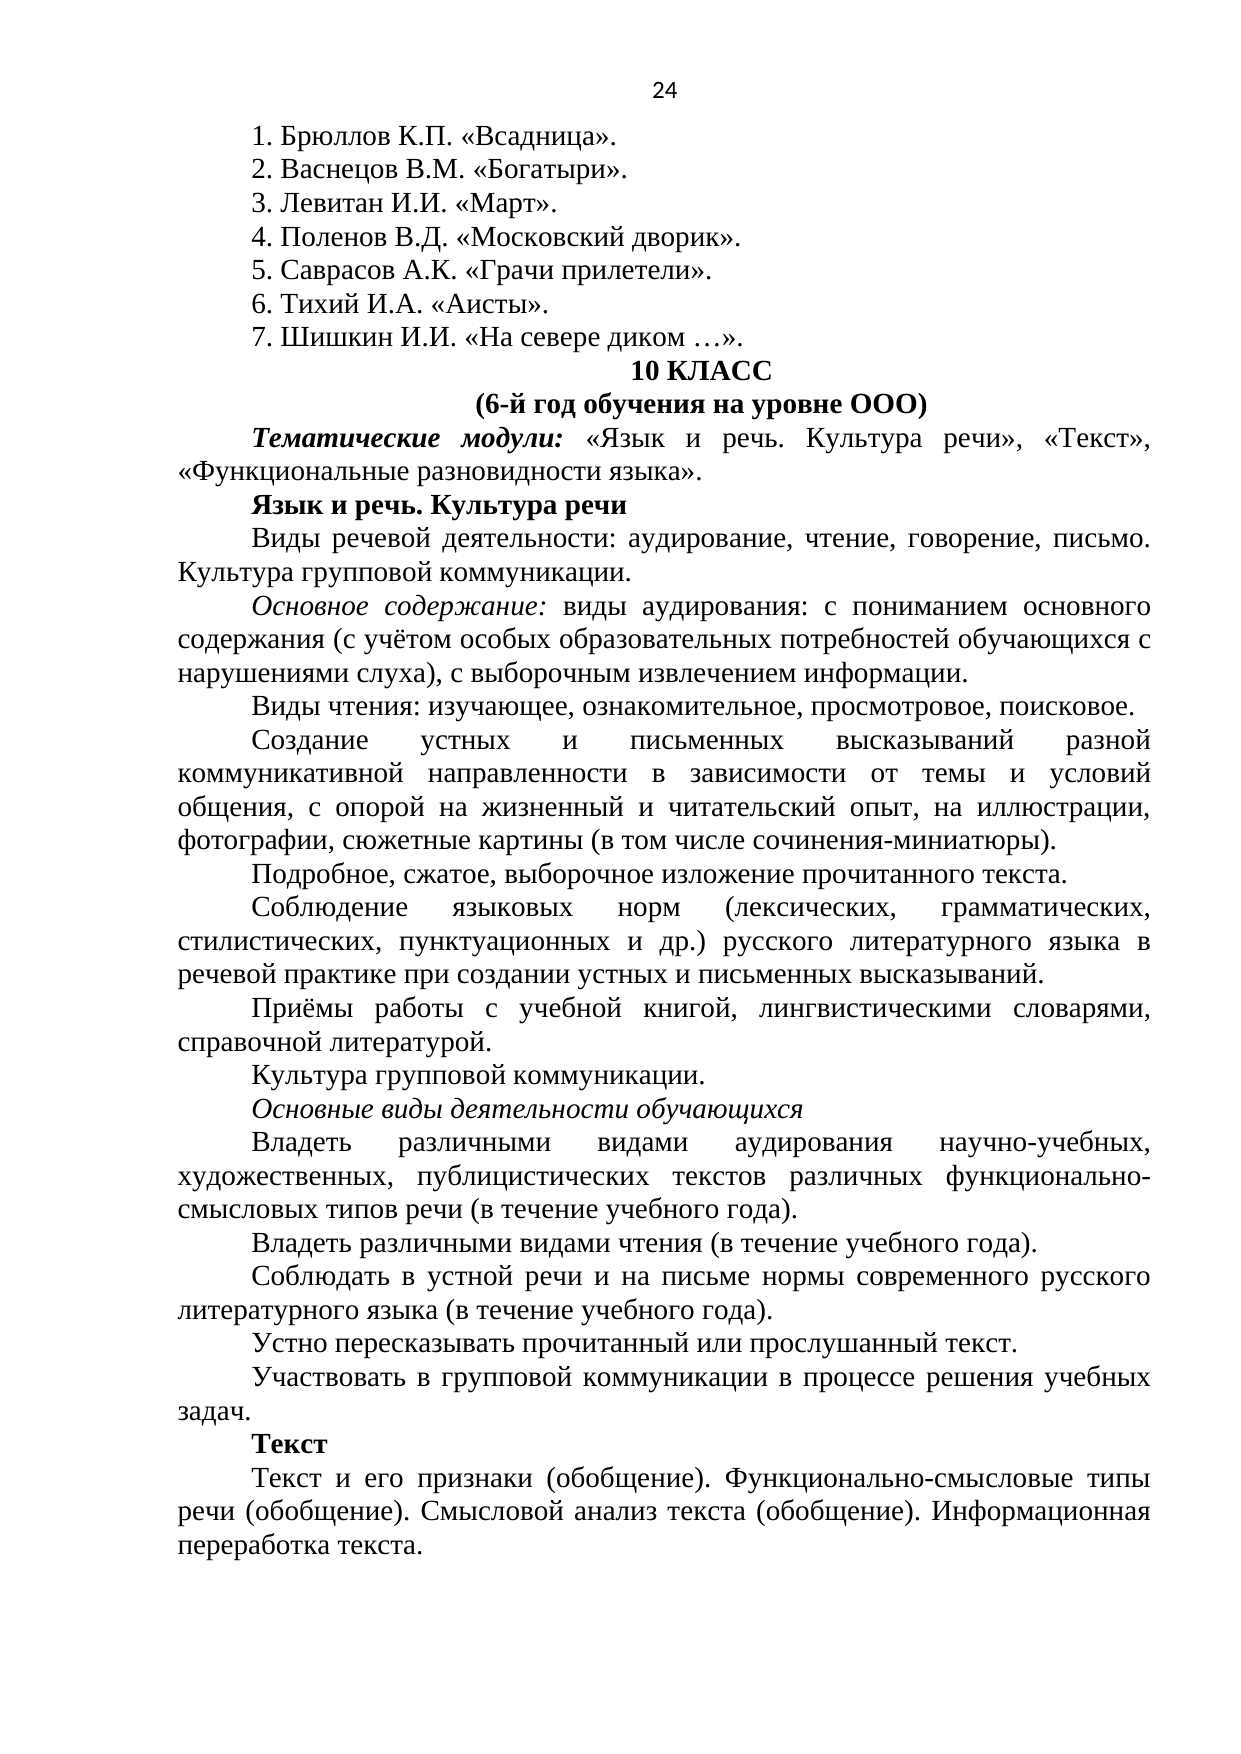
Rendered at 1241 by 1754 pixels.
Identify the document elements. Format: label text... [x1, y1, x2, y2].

text 2. Васнецов В.М. «Богатыри». [177, 152, 1152, 185]
text 1. Брюллов К.П. «Всадница». [177, 118, 1152, 152]
text Соблюдение языковых норм (лексических, грамматических, стилистических, пунктуационных и др.) русского литературного языка в речевой практике при создании устных и письменных высказываний. [177, 889, 1152, 990]
text Язык и речь. Культура речи [177, 487, 1152, 521]
text Участвовать в групповой коммуникации в процессе решения учебных задач. [177, 1359, 1152, 1426]
text Владеть различными видами аудирования научно-учебных, художественных, публицистических текстов различных функционально-смысловых типов речи (в течение учебного года). [177, 1124, 1152, 1225]
text (6-й год обучения на уровне ООО) [177, 386, 1152, 420]
text Основные виды деятельности обучающихся [177, 1091, 1152, 1124]
text Виды чтения: изучающее, ознакомительное, просмотровое, поисковое. [177, 688, 1152, 722]
text Соблюдать в устной речи и на письме нормы современного русского литературного языка (в течение учебного года). [177, 1258, 1152, 1326]
text Основное содержание: виды аудирования: с пониманием основного содержания (с учётом особых образовательных потребностей обучающихся с нарушениями слуха), с выборочным извлечением информации. [177, 588, 1152, 688]
text Текст [177, 1426, 1152, 1460]
text 6. Тихий И.А. «Аисты». [177, 286, 1152, 319]
text Культура групповой коммуникации. [177, 1057, 1152, 1091]
text Подробное, сжатое, выборочное изложение прочитанного текста. [177, 856, 1152, 889]
text Устно пересказывать прочитанный или прослушанный текст. [177, 1326, 1152, 1359]
text 5. Саврасов А.К. «Грачи прилетели». [177, 252, 1152, 286]
text 7. Шишкин И.И. «На севере диком …». [177, 319, 1152, 353]
text 3. Левитан И.И. «Март». [177, 185, 1152, 219]
text Приёмы работы с учебной книгой, лингвистическими словарями, справочной литературой. [177, 990, 1152, 1057]
text Текст и его признаки (обобщение). Функционально-смысловые типы речи (обобщение). Смысловой анализ текста (обобщение). Информационная переработка текста. [177, 1460, 1152, 1560]
text Виды речевой деятельности: аудирование, чтение, говорение, письмо. Культура групповой коммуникации. [177, 521, 1152, 588]
text 10 КЛАСС [177, 353, 1152, 386]
text 4. Поленов В.Д. «Московский дворик». [177, 219, 1152, 252]
text Создание устных и письменных высказываний разной коммуникативной направленности в зависимости от темы и условий общения, с опорой на жизненный и читательский опыт, на иллюстрации, фотографии, сюжетные картины (в том числе сочинения-миниатюры). [177, 722, 1152, 856]
text Владеть различными видами чтения (в течение учебного года). [177, 1225, 1152, 1258]
text Тематические модули: «Язык и речь. Культура речи», «Текст», «Функциональные разновидности языка». [177, 420, 1152, 487]
